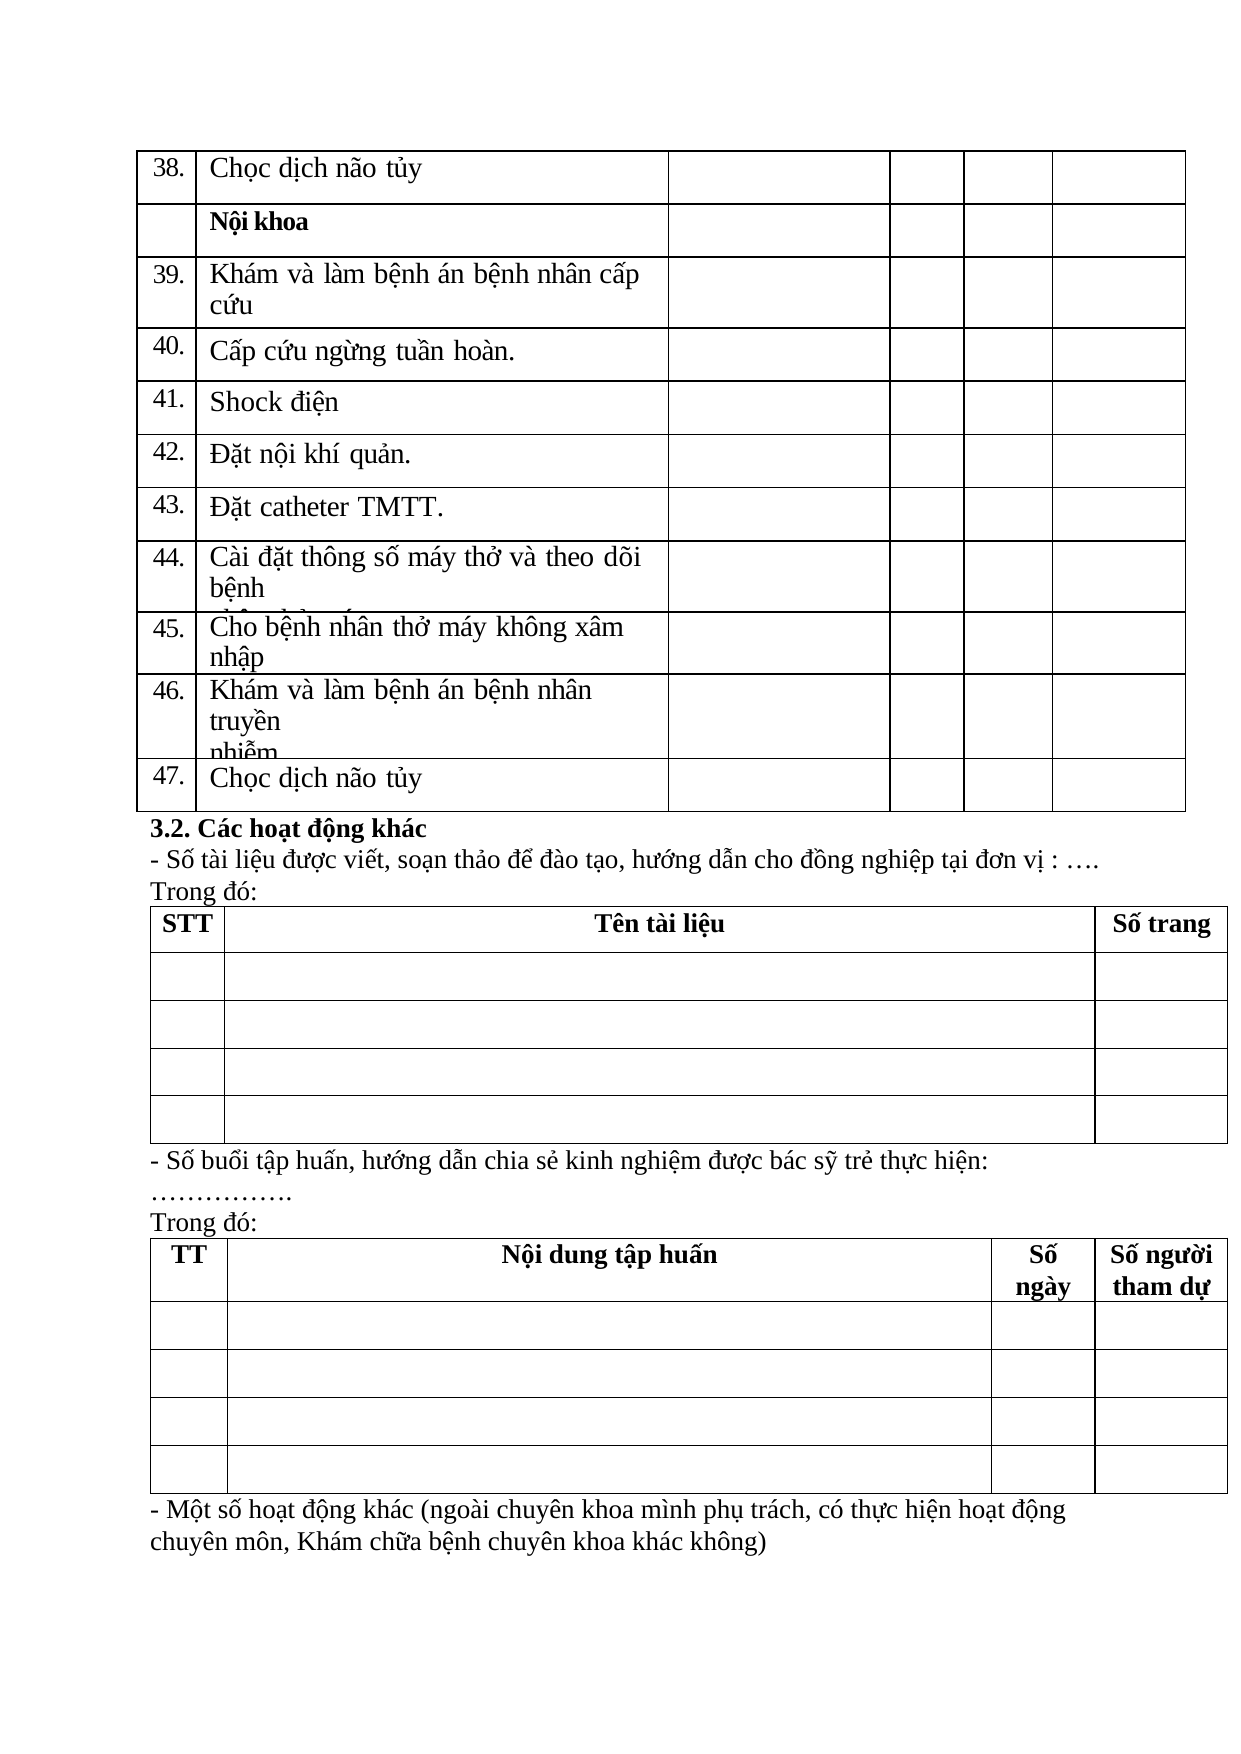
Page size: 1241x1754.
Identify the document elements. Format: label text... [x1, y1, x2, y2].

table_cell [1096, 1096, 1227, 1143]
table_cell [669, 258, 889, 327]
table_cell [891, 205, 963, 256]
table_cell [1053, 488, 1185, 540]
table_cell [669, 542, 889, 611]
table_cell [228, 1302, 991, 1349]
table_cell [151, 1096, 224, 1143]
table_cell [138, 382, 195, 433]
table_cell [669, 435, 889, 487]
table_cell [151, 1398, 227, 1444]
table_cell [891, 488, 963, 540]
table_cell [1096, 1398, 1227, 1444]
table_cell [151, 1001, 224, 1048]
text 3.2. Các hoạt động khác [150, 812, 1090, 843]
table_cell [965, 258, 1052, 327]
table_cell Chọc dịch não tủy [197, 759, 668, 811]
table_cell [1053, 205, 1185, 256]
table_cell [1053, 382, 1185, 433]
table_cell [891, 542, 963, 611]
table_cell [1053, 435, 1185, 487]
table_cell [225, 1049, 1094, 1095]
table_cell [228, 1398, 991, 1444]
table_cell [891, 435, 963, 487]
table_cell [669, 382, 889, 433]
table_cell Cài đặt thông số máy thở và theo dõi bệnh nhân thở máy. [197, 542, 668, 611]
table_cell Khám và làm bệnh án bệnh nhân truyền nhiễm [197, 675, 668, 757]
table_cell [1053, 152, 1185, 203]
table_cell [891, 613, 963, 673]
table_cell [965, 329, 1052, 380]
table_cell [669, 205, 889, 256]
table_cell [669, 152, 889, 203]
table_header STT [151, 907, 224, 952]
table_cell [965, 435, 1052, 487]
text - Số tài liệu được viết, soạn thảo để đào tạo, hướng dẫn cho đồng nghiệp tại đơn vị : …. [150, 843, 1179, 874]
text - Số buổi tập huấn, hướng dẫn chia sẻ kinh nghiệm được bác sỹ trẻ thực hiện:……………. [150, 1144, 1090, 1206]
table_cell [138, 613, 195, 673]
table_cell [965, 488, 1052, 540]
table_cell [138, 542, 195, 611]
table_cell [228, 1350, 991, 1397]
table_cell Cho bệnh nhân thở máy không xâm nhập CPAP, BiPAP. [197, 613, 668, 673]
table_header Số trang [1096, 907, 1227, 952]
table_cell [138, 152, 195, 203]
table_cell [992, 1302, 1094, 1349]
table_cell Chọc dịch não tủy [197, 152, 668, 203]
table_cell [138, 329, 195, 380]
table_cell Đặt nội khí quản. [197, 435, 668, 487]
table_cell [891, 759, 963, 811]
table_header Tên tài liệu [225, 907, 1094, 952]
table_cell [138, 435, 195, 487]
table_cell [1053, 613, 1185, 673]
table_cell [151, 1446, 227, 1493]
table_cell [1096, 1049, 1227, 1095]
table_cell Nội khoa [197, 205, 668, 256]
table_cell [1096, 1302, 1227, 1349]
table_cell [669, 613, 889, 673]
table_cell [225, 1096, 1094, 1143]
table_cell [891, 675, 963, 757]
table_cell [669, 329, 889, 380]
table_cell [891, 258, 963, 327]
table_cell [138, 258, 195, 327]
table_header Số ngày [992, 1239, 1094, 1301]
table_cell [151, 1350, 227, 1397]
text Trong đó: [150, 874, 1090, 906]
table_cell [965, 205, 1052, 256]
table_cell [138, 675, 195, 757]
table_cell [965, 675, 1052, 757]
table_cell [965, 759, 1052, 811]
table_cell [138, 205, 195, 256]
table_cell [965, 152, 1052, 203]
table_cell [669, 759, 889, 811]
table_header Số người tham dự [1096, 1239, 1227, 1301]
table_cell [138, 759, 195, 811]
table_header TT [151, 1239, 227, 1301]
table_cell [151, 1302, 227, 1349]
table_header Nội dung tập huấn [228, 1239, 991, 1301]
table_cell [1053, 258, 1185, 327]
table_cell [1053, 675, 1185, 757]
table_cell [1053, 542, 1185, 611]
table_cell [965, 613, 1052, 673]
table_cell Shock điện [197, 382, 668, 433]
table_cell Cấp cứu ngừng tuần hoàn. [197, 329, 668, 380]
table_cell [891, 152, 963, 203]
table_cell [225, 1001, 1094, 1048]
table_cell [891, 382, 963, 433]
table_cell [151, 1049, 224, 1095]
table_cell [228, 1446, 991, 1493]
text Trong đó: [150, 1206, 1090, 1237]
table_cell [992, 1350, 1094, 1397]
table_cell [1096, 1001, 1227, 1048]
table_cell [965, 542, 1052, 611]
table_cell [1053, 759, 1185, 811]
table_cell [138, 488, 195, 540]
table_cell [1096, 953, 1227, 1000]
table_cell Khám và làm bệnh án bệnh nhân cấp cứu [197, 258, 668, 327]
table_cell [669, 488, 889, 540]
table_cell [965, 382, 1052, 433]
table_cell [992, 1398, 1094, 1444]
table_cell [1096, 1350, 1227, 1397]
table_cell [669, 675, 889, 757]
table_cell [891, 329, 963, 380]
table_cell Đặt catheter TMTT. [197, 488, 668, 540]
table_cell [992, 1446, 1094, 1493]
table_cell [225, 953, 1094, 1000]
text - Một số hoạt động khác (ngoài chuyên khoa mình phụ trách, có thực hiện hoạt động chuyên môn, Khám chữa bệnh chuyên khoa khác không) [150, 1494, 1090, 1556]
table_cell [1096, 1446, 1227, 1493]
table_cell [151, 953, 224, 1000]
table_cell [1053, 329, 1185, 380]
